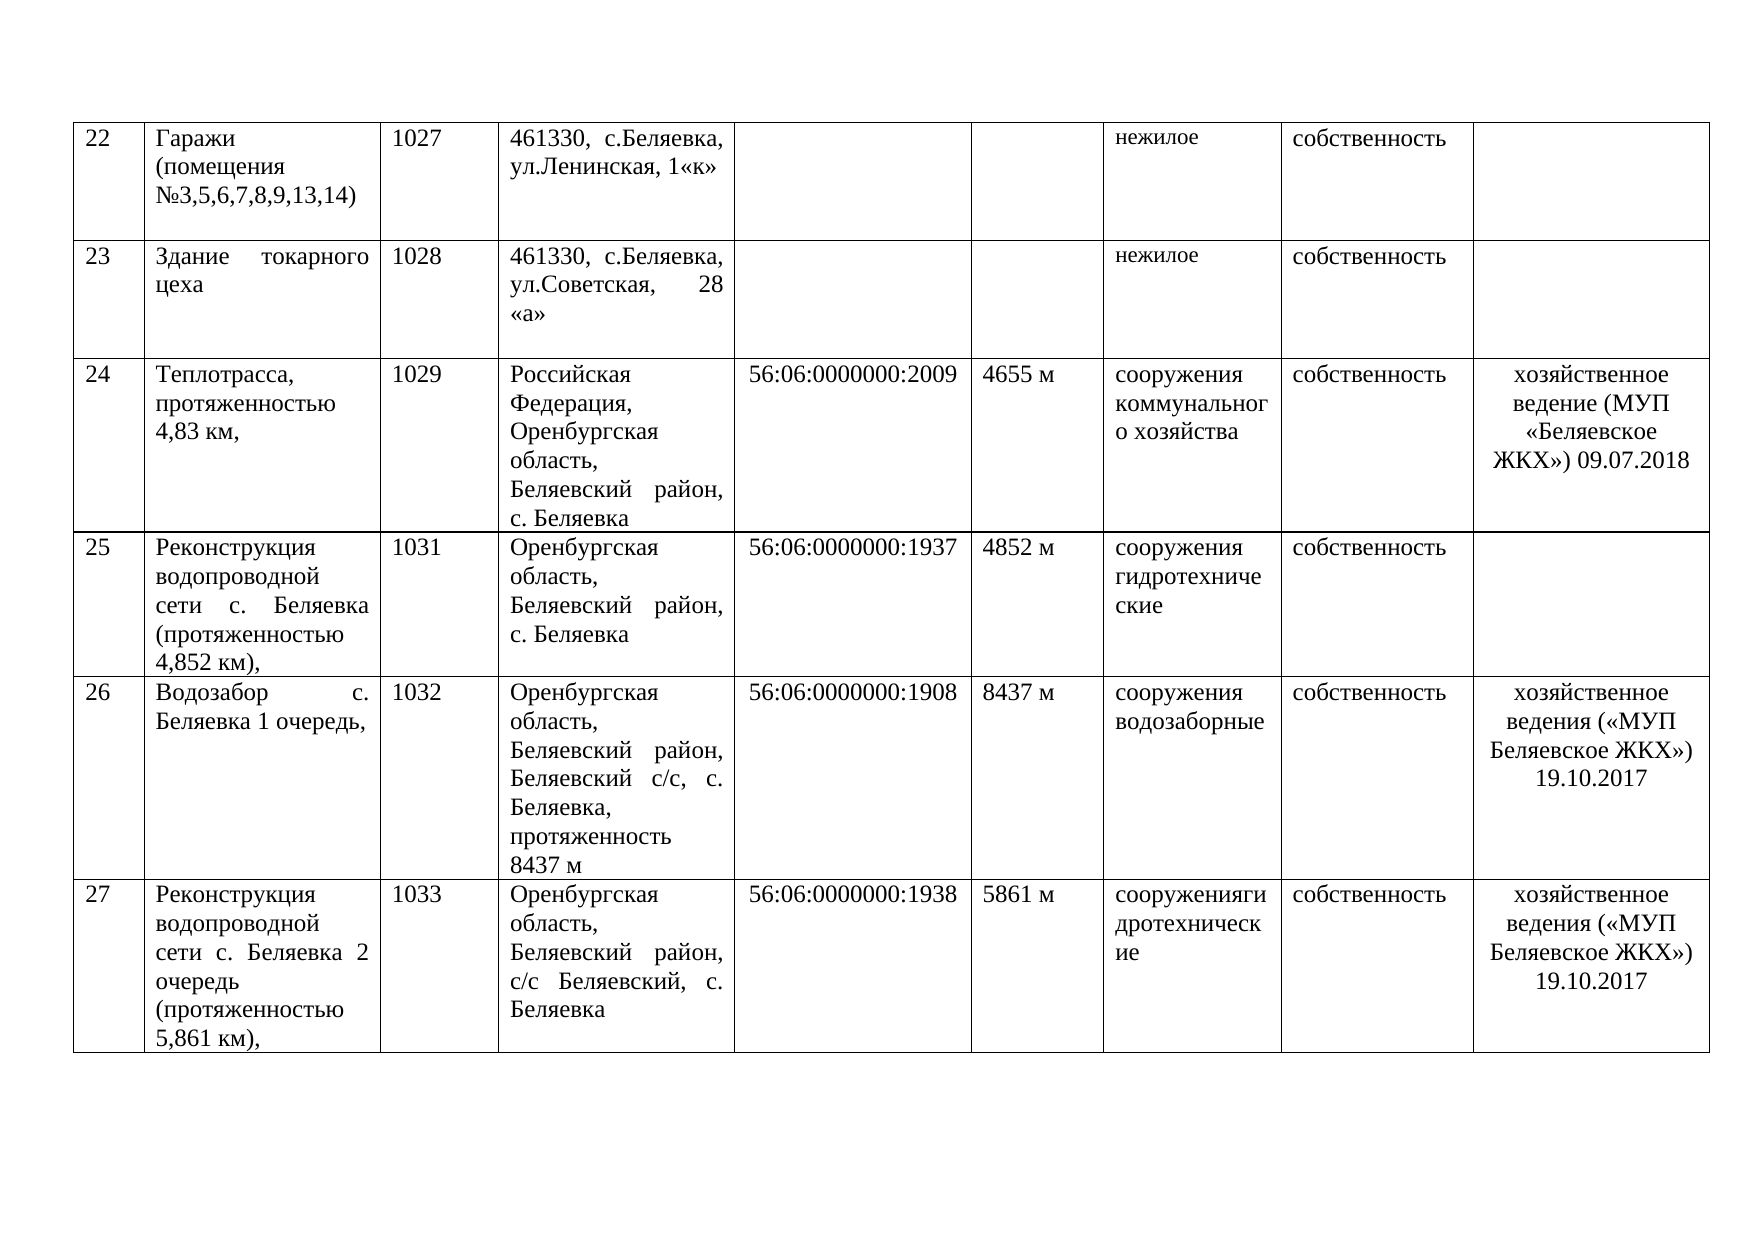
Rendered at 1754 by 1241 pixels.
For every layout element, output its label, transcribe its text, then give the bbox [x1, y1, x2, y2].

table_cell 1029 [381, 359, 498, 531]
table_cell сооружения гидротехнические [1104, 533, 1281, 676]
table_cell сооружения водозаборные [1104, 677, 1281, 878]
table_cell Реконструкция водопроводной сети с. Беляевка (протяженностью 4,852 км), [145, 533, 380, 676]
table_cell 1028 [381, 241, 498, 358]
table_cell 22 [74, 123, 144, 240]
table_cell Теплотрасса, протяженностью 4,83 км, [145, 359, 380, 531]
table_cell нежилое [1104, 241, 1281, 358]
table_cell Водозабор с. Беляевка 1 очередь, [145, 677, 380, 878]
table_cell [1474, 241, 1709, 358]
table_cell собственность [1282, 880, 1473, 1052]
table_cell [499, 241, 734, 358]
table_cell 4655 м [972, 359, 1103, 531]
table_cell 56:06:0000000:1908 [735, 677, 971, 878]
table_cell собственность [1282, 533, 1473, 676]
table_cell Оренбургская область, Беляевский район, с. Беляевка [499, 533, 734, 676]
table_cell 26 [74, 677, 144, 878]
table_cell собственность [1282, 241, 1473, 358]
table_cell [1474, 880, 1709, 1052]
table_cell 1032 [381, 677, 498, 878]
table_cell Реконструкция водопроводной сети с. Беляевка 2 очередь (протяженностью 5,861 км), [145, 880, 380, 1052]
table_cell 1031 [381, 533, 498, 676]
table_cell [735, 123, 971, 240]
table_cell [735, 241, 971, 358]
table_cell 24 [74, 359, 144, 531]
table_cell 56:06:0000000:1938 [735, 880, 971, 1052]
table_cell 5861 м [972, 880, 1103, 1052]
table_cell [1474, 533, 1709, 676]
table_cell сооружения коммунального хозяйства [1104, 359, 1281, 531]
table_cell 23 [74, 241, 144, 358]
table_cell собственность [1282, 677, 1473, 878]
table_cell сооружениягидротехнические [1104, 880, 1281, 1052]
table_cell Российская Федерация, Оренбургская область, Беляевский район, с. Беляевка [499, 359, 734, 531]
table_cell собственность [1282, 123, 1473, 240]
table_cell нежилое [1104, 123, 1281, 240]
table_cell 56:06:0000000:2009 [735, 359, 971, 531]
table_cell Оренбургская область, Беляевский район, с/с Беляевский, с. Беляевка [499, 880, 734, 1052]
table_cell Гаражи (помещения №3,5,6,7,8,9,13,14) [145, 123, 380, 240]
table_cell 461330, с.Беляевка, ул.Ленинская, 1«к» [499, 123, 734, 240]
table_cell 25 [74, 533, 144, 676]
table_cell хозяйственное ведения («МУП Беляевское ЖКХ») 19.10.2017 [1474, 677, 1709, 878]
table_cell Здание токарного цеха [145, 241, 380, 358]
table_cell 1033 [381, 880, 498, 1052]
table_cell хозяйственное ведение (МУП «Беляевское ЖКХ») 09.07.2018 [1474, 359, 1709, 531]
table_cell 4852 м [972, 533, 1103, 676]
table_cell Оренбургская область, Беляевский район, Беляевский с/с, с. Беляевка, протяженность 8437 м [499, 677, 734, 878]
table_cell собственность [1282, 359, 1473, 531]
table_cell 27 [74, 880, 144, 1052]
table_cell [1474, 123, 1709, 240]
table_cell 8437 м [972, 677, 1103, 878]
table_cell 56:06:0000000:1937 [735, 533, 971, 676]
table_cell [972, 123, 1103, 240]
table_cell 1027 [381, 123, 498, 240]
table_cell [972, 241, 1103, 358]
